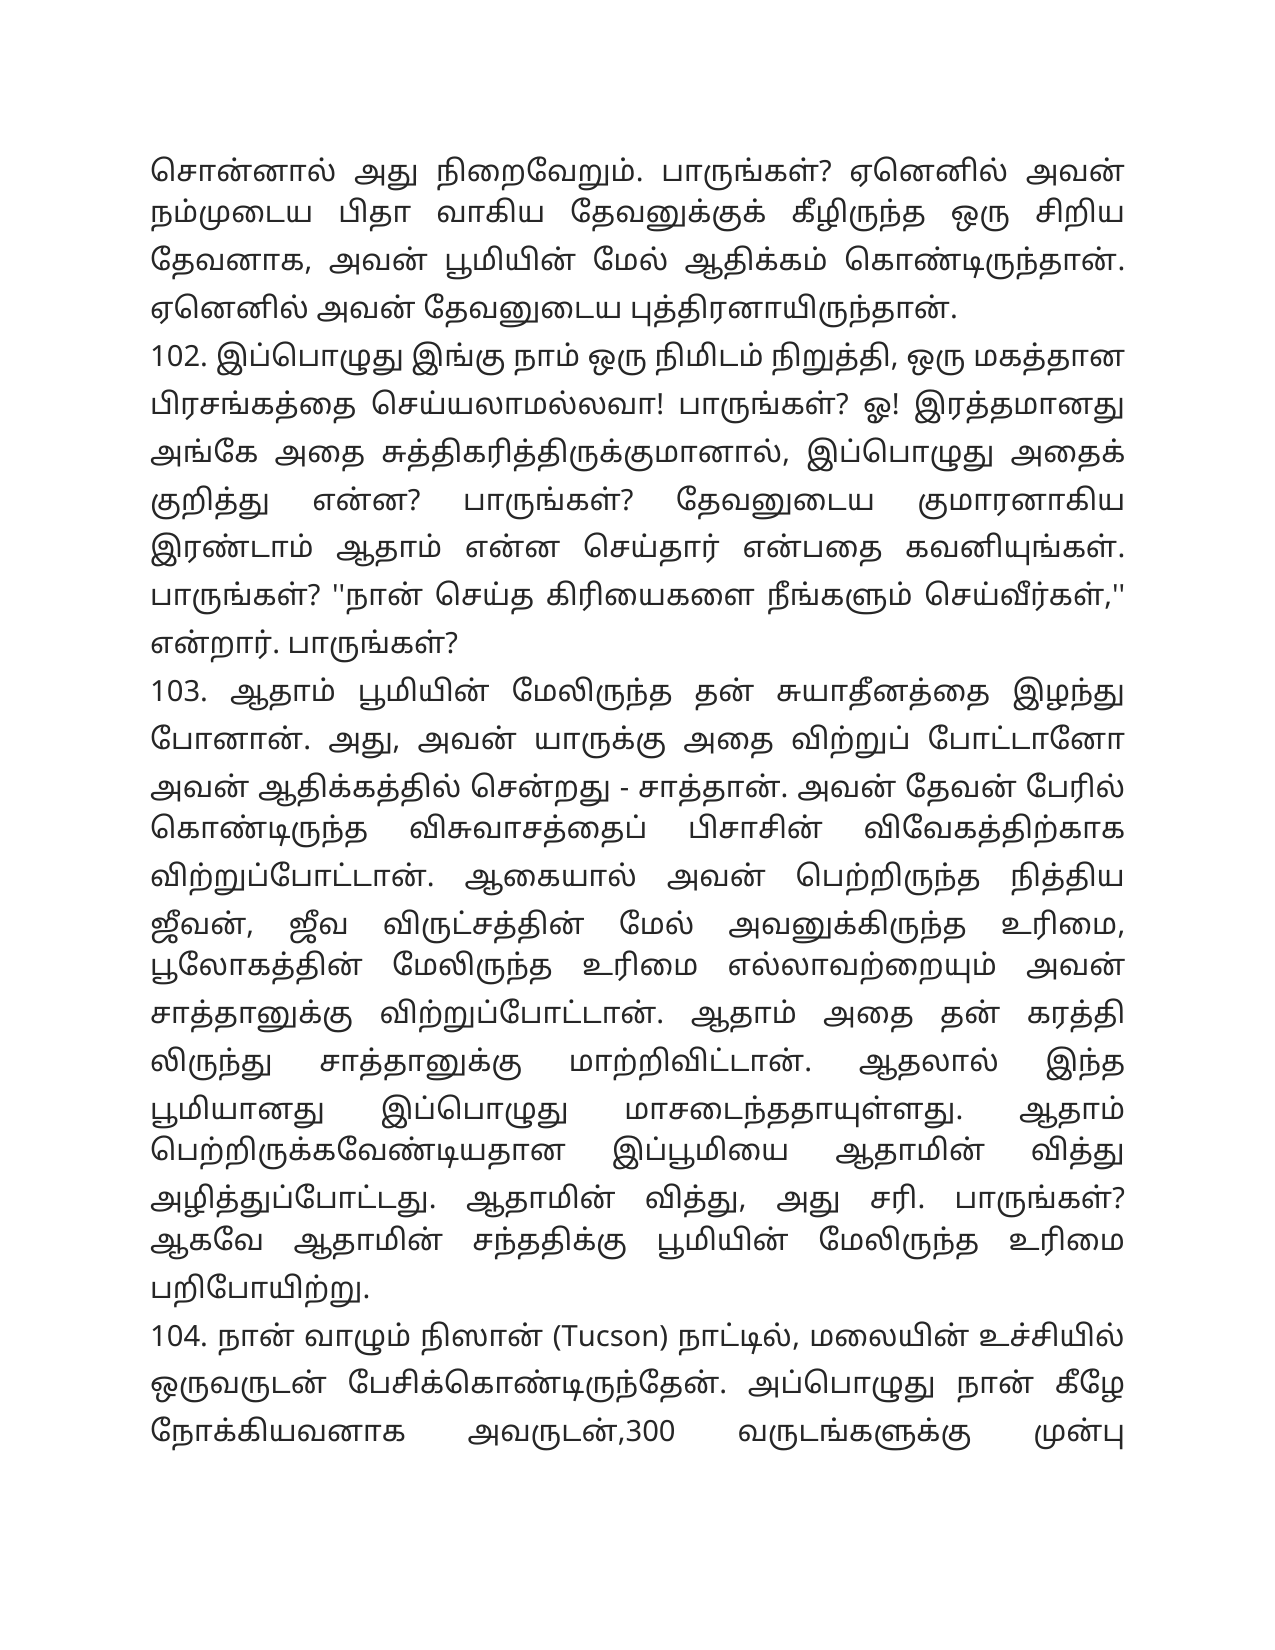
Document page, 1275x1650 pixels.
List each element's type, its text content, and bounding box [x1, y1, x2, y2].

text 103. ஆதாம் பூமியின் மேலிருந்த தன் சுயாதீனத்தை இழந்து போனான். அது, அவன் யாருக்கு அதை விற்றுப் போட்டானோ அவன் ஆதிக்கத்தில் சென்றது - சாத்தான். அவன் தேவன் பேரில் கொண்டிருந்த விசுவாசத்தைப் பிசாசின் விவேகத்திற்காக விற்றுப்போட்டான். ஆகையால் அவன் பெற்றிருந்த நித்திய ஜீவன், ஜீவ விருட்சத்தின் மேல் அவனுக்கிருந்த உரிமை, பூலோகத்தின் மேலிருந்த உரிமை எல்லாவற்றையும் அவன் சாத்தானுக்கு விற்றுப்போட்டான். ஆதாம் அதை தன் கரத்தி லிருந்து சாத்தானுக்கு மாற்றிவிட்டான். ஆதலால் இந்த பூமியானது இப்பொழுது மாசடைந்ததாயுள்ளது. ஆதாம் பெற்றிருக்கவேண்டியதான இப்பூமியை ஆதாமின் வித்து அழித்துப்போட்டது. ஆதாமின் வித்து, அது சரி. பாருங்கள்? ஆகவே ஆதாமின் சந்ததிக்கு பூமியின் மேலிருந்த உரிமை பறிபோயிற்று. [150, 670, 1125, 1309]
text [150, 150, 1125, 329]
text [150, 1315, 1125, 1452]
text 102. இப்பொழுது இங்கு நாம் ஒரு நிமிடம் நிறுத்தி, ஒரு மகத்தான பிரசங்கத்தை செய்யலாமல்லவா! பாருங்கள்? ஓ! இரத்தமானது அங்கே அதை சுத்திகரித்திருக்குமானால், இப்பொழுது அதைக் குறித்து என்ன? பாருங்கள்? தேவனுடைய குமாரனாகிய இரண்டாம் ஆதாம் என்ன செய்தார் என்பதை கவனியுங்கள். பாருங்கள்? ''நான் செய்த கிரியைகளை நீங்களும் செய்வீர்கள்,'' என்றார். பாருங்கள்? [150, 335, 1125, 664]
